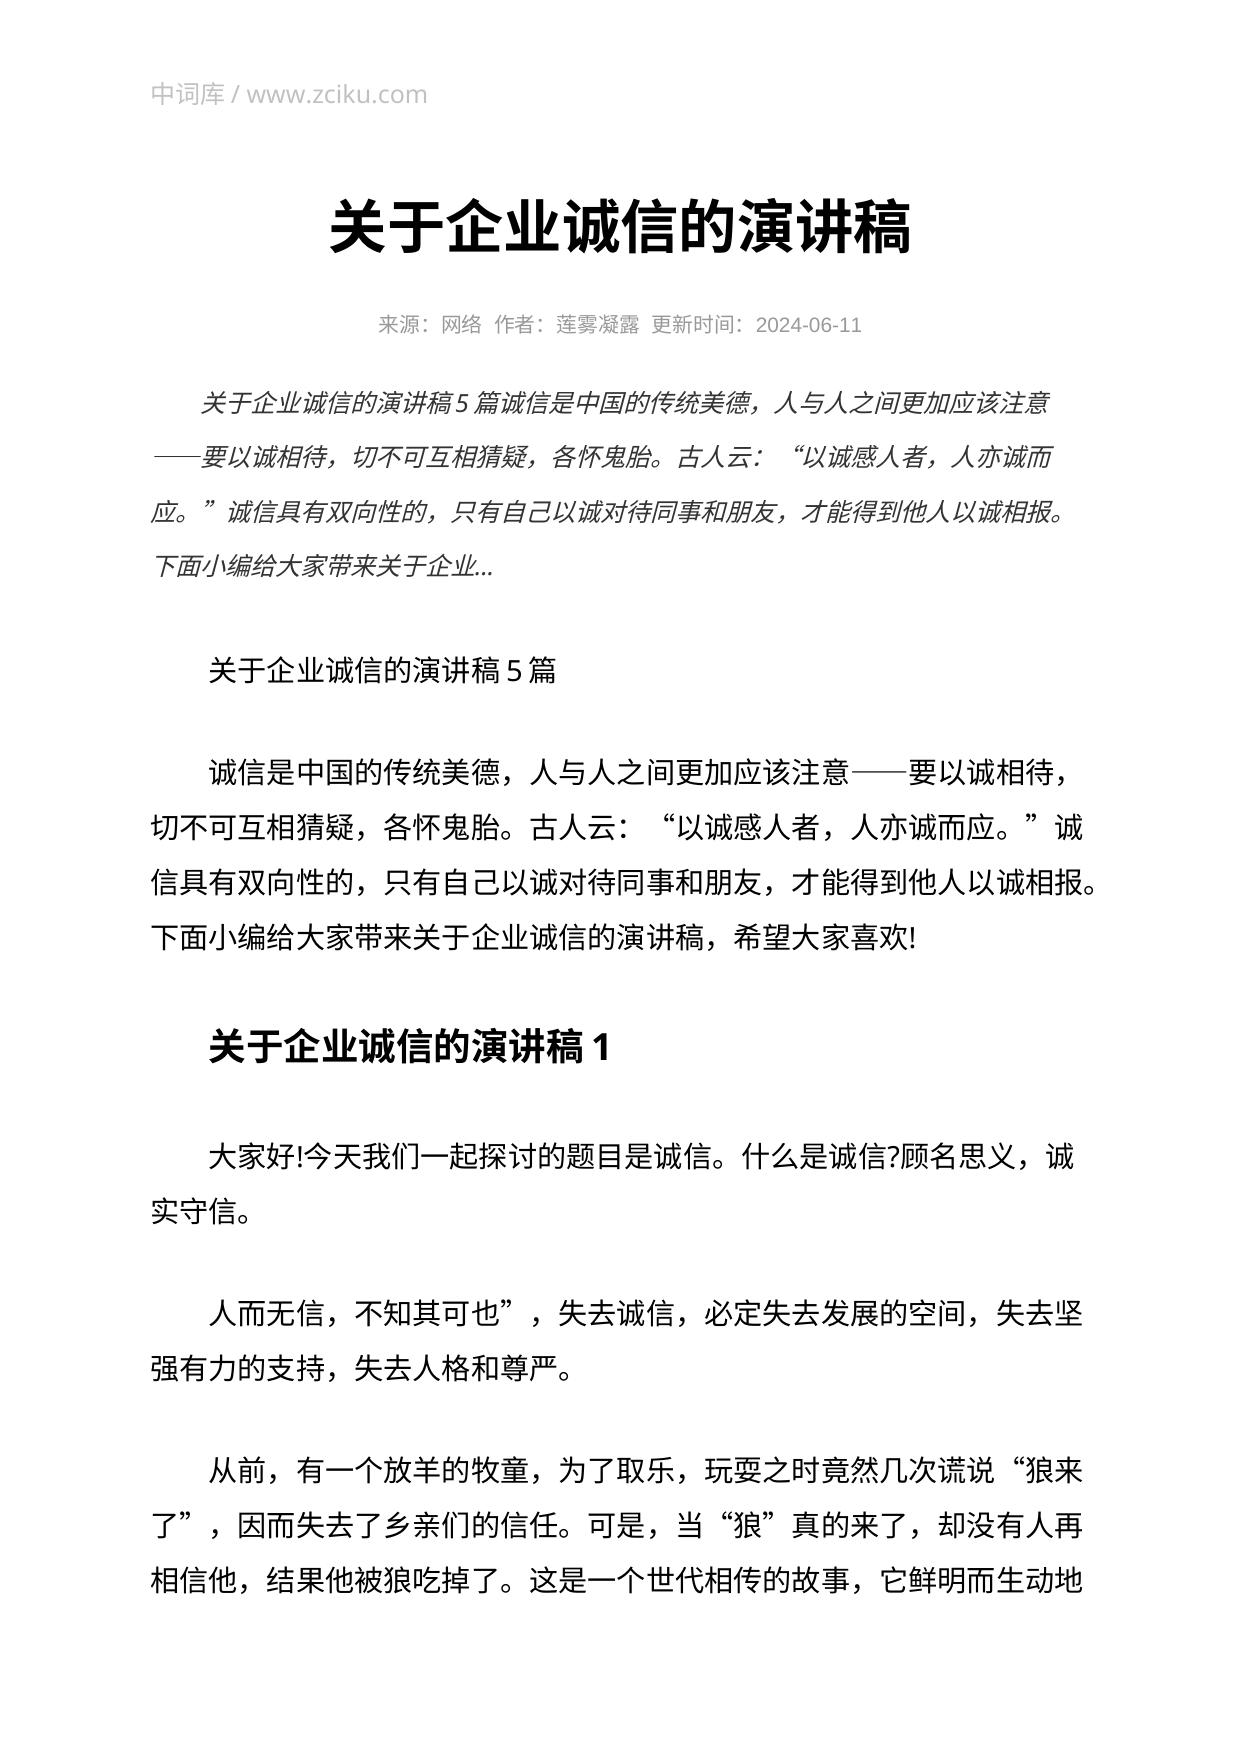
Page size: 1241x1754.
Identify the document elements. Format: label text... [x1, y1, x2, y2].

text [150, 1447, 1090, 1599]
text 人而无信，不知其可也”，失去诚信，必定失去发展的空间，失去坚强有力的支持，失去人格和尊严。 [150, 1291, 1090, 1388]
text 关于企业诚信的演讲稿5篇诚信是中国的传统美德，人与人之间更加应该注意——要以诚相待，切不可互相猜疑，各怀鬼胎。古人云：“以诚感人者，人亦诚而应。”诚信具有双向性的，只有自己以诚对待同事和朋友，才能得到他人以诚相报。下面小编给大家带来关于企业... [150, 383, 1090, 583]
text 大家好!今天我们一起探讨的题目是诚信。什么是诚信?顾名思义，诚实守信。 [150, 1134, 1090, 1231]
text 关于企业诚信的演讲稿1 [150, 1016, 1090, 1071]
text 诚信是中国的传统美德，人与人之间更加应该注意——要以诚相待，切不可互相猜疑，各怀鬼胎。古人云：“以诚感人者，人亦诚而应。”诚信具有双向性的，只有自己以诚对待同事和朋友，才能得到他人以诚相报。下面小编给大家带来关于企业诚信的演讲稿，希望大家喜欢! [150, 750, 1090, 957]
text 关于企业诚信的演讲稿5篇 [150, 648, 1090, 690]
subtitle 关于企业诚信的演讲稿 [150, 181, 1090, 266]
text 来源：网络 作者：莲雾凝露 更新时间：2024-06-11 [150, 313, 1090, 337]
